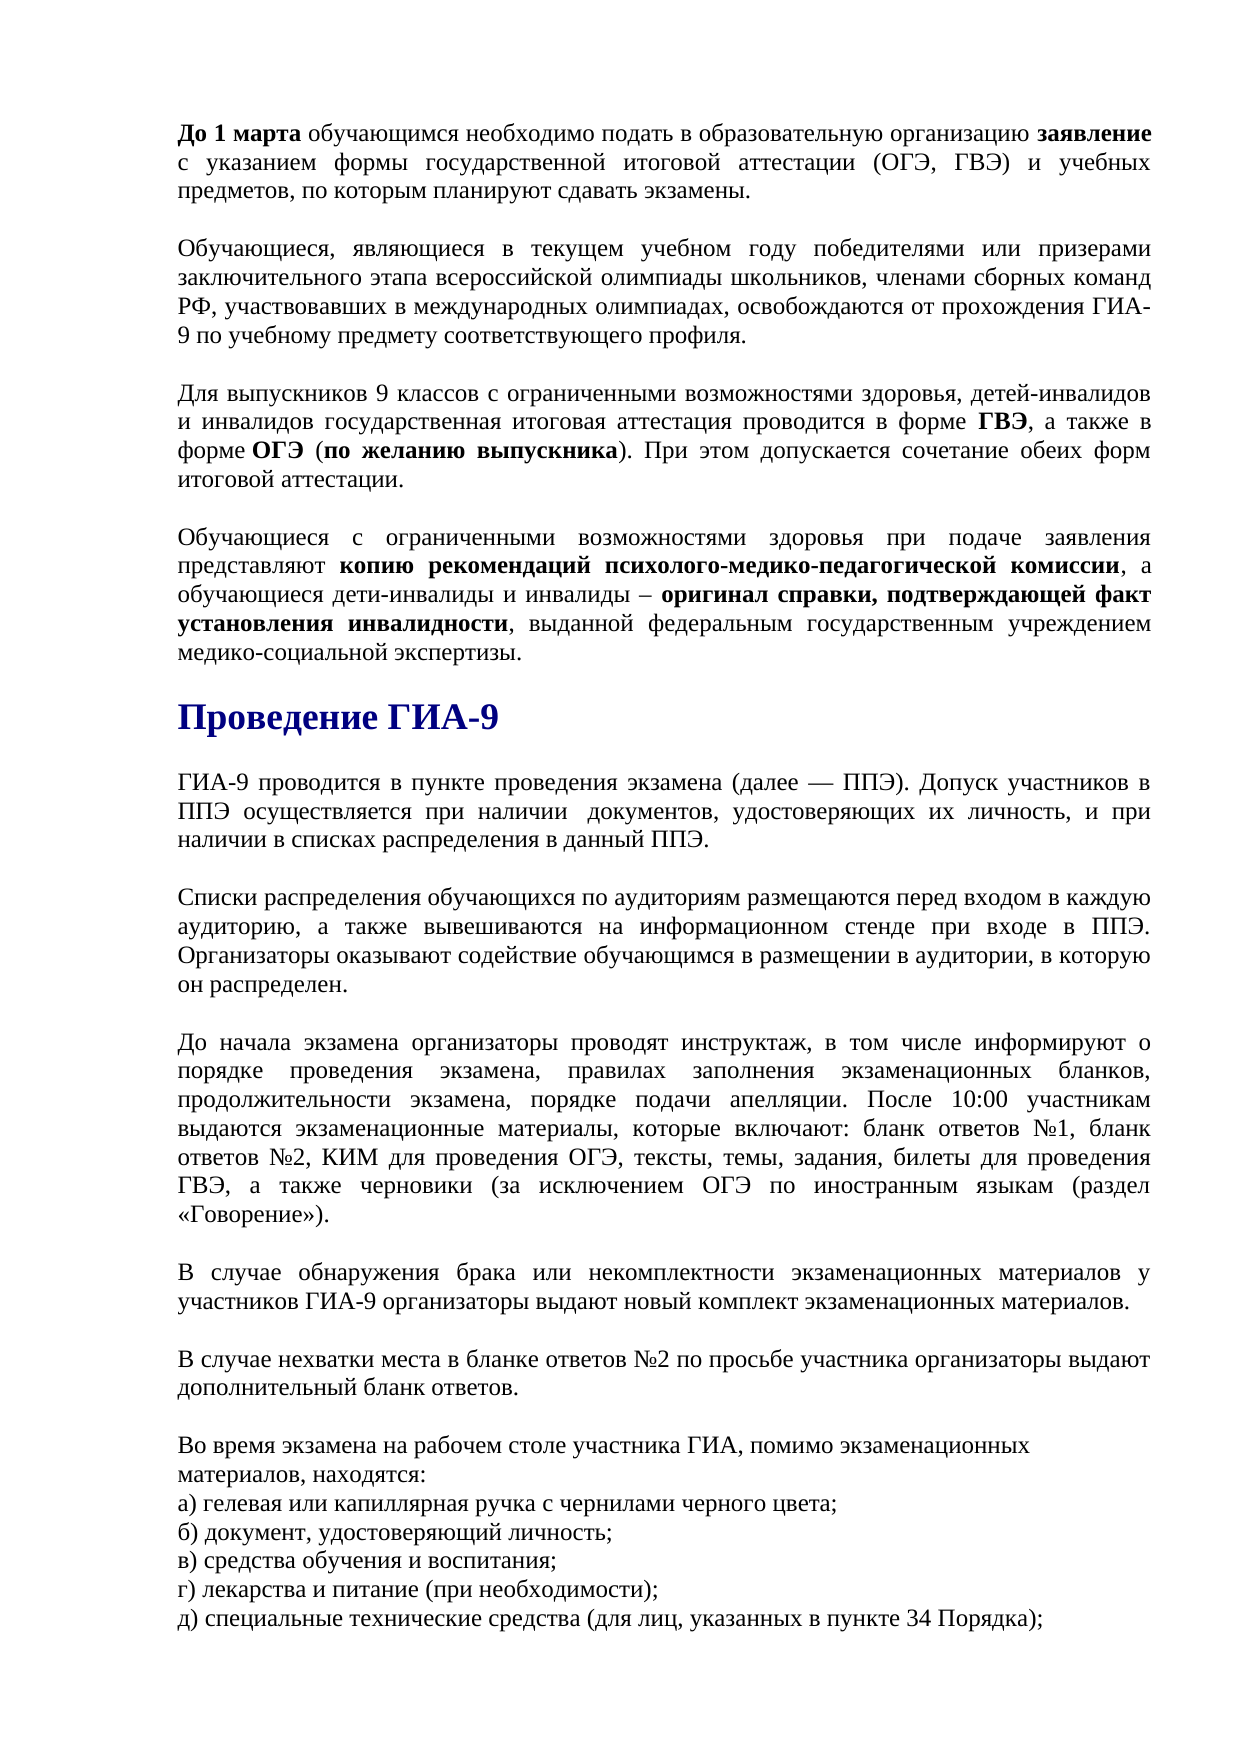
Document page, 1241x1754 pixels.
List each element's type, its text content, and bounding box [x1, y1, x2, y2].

text В случае нехватки места в бланке ответов №2 по просьбе участника организаторы выдают дополнительный бланк ответов. [177, 1344, 1152, 1401]
text Обучающиеся, являющиеся в текущем учебном году победителями или призерами заключительного этапа всероссийской олимпиады школьников, членами сборных команд РФ, участвовавших в международных олимпиадах, освобождаются от прохождения ГИА-9 по учебному предмету соответствующего профиля. [177, 233, 1152, 348]
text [177, 1430, 1152, 1632]
text В случае обнаружения брака или некомплектности экзаменационных материалов у участников ГИА-9 организаторы выдают новый комплект экзаменационных материалов. [177, 1257, 1152, 1314]
text Списки распределения обучающихся по аудиториям размещаются перед входом в каждую аудиторию, а также вывешиваются на информационном стенде при входе в ППЭ. Организаторы оказывают содействие обучающимся в размещении в аудитории, в которую он распределен. [177, 882, 1152, 997]
text Проведение ГИА-9 [177, 695, 1152, 738]
text До начала экзамена организаторы проводят инструктаж, в том числе информируют о порядке проведения экзамена, правилах заполнения экзаменационных бланков, продолжительности экзамена, порядке подачи апелляции. После 10:00 участникам выдаются экзаменационные материалы, которые включают: бланк ответов №1, бланк ответов №2, КИМ для проведения ОГЭ, тексты, темы, задания, билеты для проведения ГВЭ, а также черновики (за исключением ОГЭ по иностранным языкам (раздел «Говорение»). [177, 1027, 1152, 1228]
text Обучающиеся с ограниченными возможностями здоровья при подаче заявления представляют копию рекомендаций психолого-медико-педагогической комиссии, а обучающиеся дети-инвалиды и инвалиды – оригинал справки, подтверждающей факт установления инвалидности, выданной федеральным государственным учреждением медико-социальной экспертизы. [177, 522, 1152, 666]
text До 1 марта обучающимся необходимо подать в образовательную организацию заявление с указанием формы государственной итоговой аттестации (ОГЭ, ГВЭ) и учебных предметов, по которым планируют сдавать экзамены. [177, 118, 1152, 204]
text ГИА-9 проводится в пункте проведения экзамена (далее — ППЭ). Допуск участников в ППЭ осуществляется при наличии документов, удостоверяющих их личность, и при наличии в списках распределения в данный ППЭ. [177, 767, 1152, 853]
text Для выпускников 9 классов с ограниченными возможностями здоровья, детей-инвалидов и инвалидов государственная итоговая аттестация проводится в форме ГВЭ, а также в форме ОГЭ (по желанию выпускника). При этом допускается сочетание обеих форм итоговой аттестации. [177, 378, 1152, 493]
